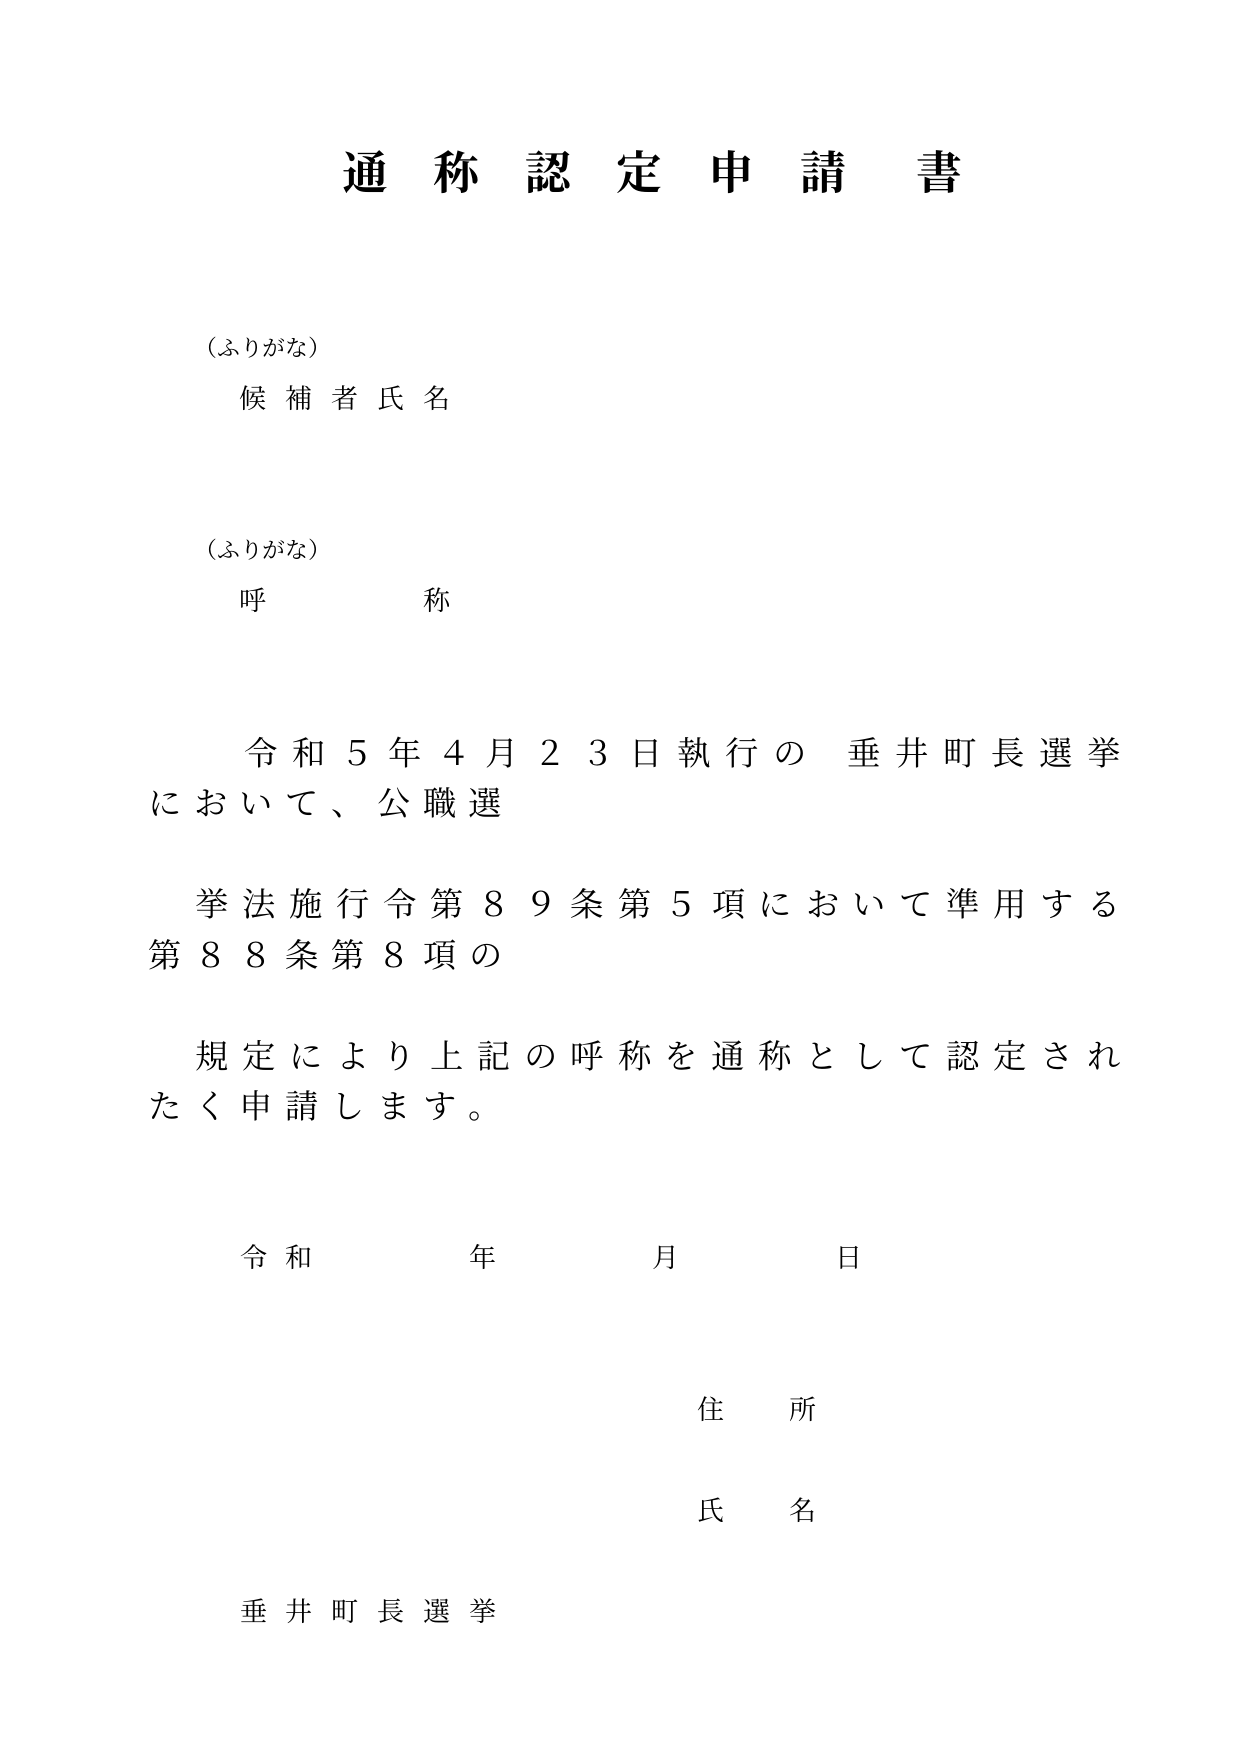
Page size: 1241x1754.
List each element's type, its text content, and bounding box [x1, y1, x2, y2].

text 呼 称 [148, 574, 1133, 624]
text （ふりがな） [148, 321, 1133, 372]
text 令和 年 月 日 [148, 1231, 1133, 1281]
text 令和５年４月２３日執行の 垂井町長選挙 において、公職選 [148, 725, 1133, 826]
text 候補者氏名 [148, 372, 1133, 422]
text 氏 名 [148, 1483, 1133, 1534]
text 通称認定申請書 [148, 119, 1133, 220]
text 住 所 [148, 1382, 1133, 1433]
text 垂井町長選挙 [148, 1584, 1133, 1635]
text （ふりがな） [148, 523, 1133, 574]
text 規定により上記の呼称を通称として認定されたく申請します。 [148, 1028, 1133, 1129]
text 挙法施行令第８９条第５項において準用する第８８条第８項の [148, 877, 1133, 978]
